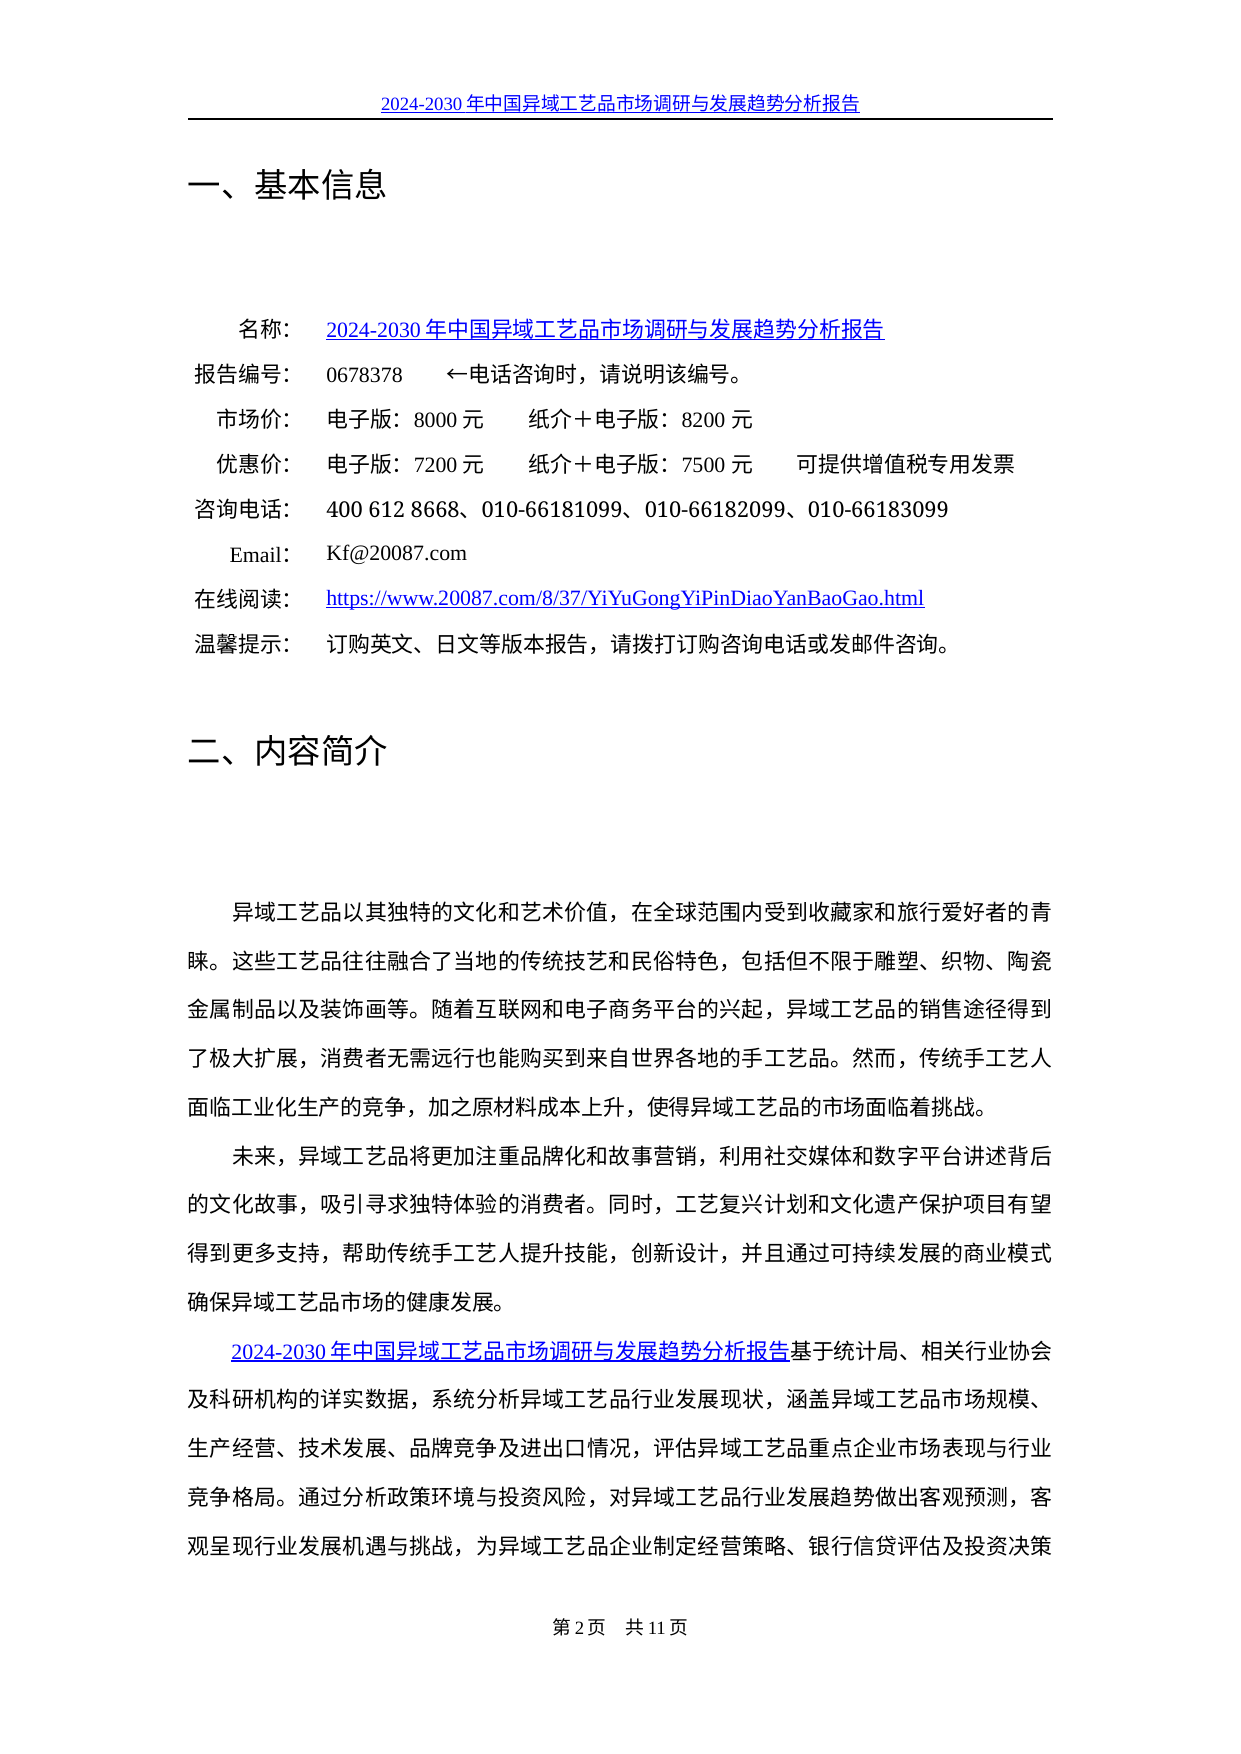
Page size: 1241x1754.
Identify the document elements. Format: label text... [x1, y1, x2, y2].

table_header 2024-2030年中国异域工艺品市场调研与发展趋势分析报告 [315, 312, 1073, 357]
table_cell Email： [167, 537, 315, 582]
table_cell 温馨提示： [167, 627, 315, 672]
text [187, 894, 1053, 1561]
table_header 名称： [167, 312, 315, 357]
table_cell 报告编号： [167, 357, 315, 402]
title 二、内容简介 [187, 717, 1053, 782]
table_cell 市场价： [167, 402, 315, 447]
table_cell 订购英文、日文等版本报告，请拨打订购咨询电话或发邮件咨询。 [315, 627, 1073, 672]
table_cell 电子版：7200 元 纸介＋电子版：7500 元 可提供增值税专用发票 [315, 447, 1073, 492]
table_cell 优惠价： [167, 447, 315, 492]
table_cell 咨询电话： [167, 492, 315, 537]
table_cell 在线阅读： [167, 582, 315, 627]
table_cell 电子版：8000 元 纸介＋电子版：8200 元 [315, 402, 1073, 447]
table_cell 400 612 8668、010-66181099、010-66182099、010-66183099 [315, 492, 1073, 537]
title 一、基本信息 [187, 150, 1053, 215]
table_cell [315, 582, 1073, 627]
table_cell Kf@20087.com [315, 537, 1073, 582]
table_cell 0678378 ←电话咨询时，请说明该编号。 [315, 357, 1073, 402]
